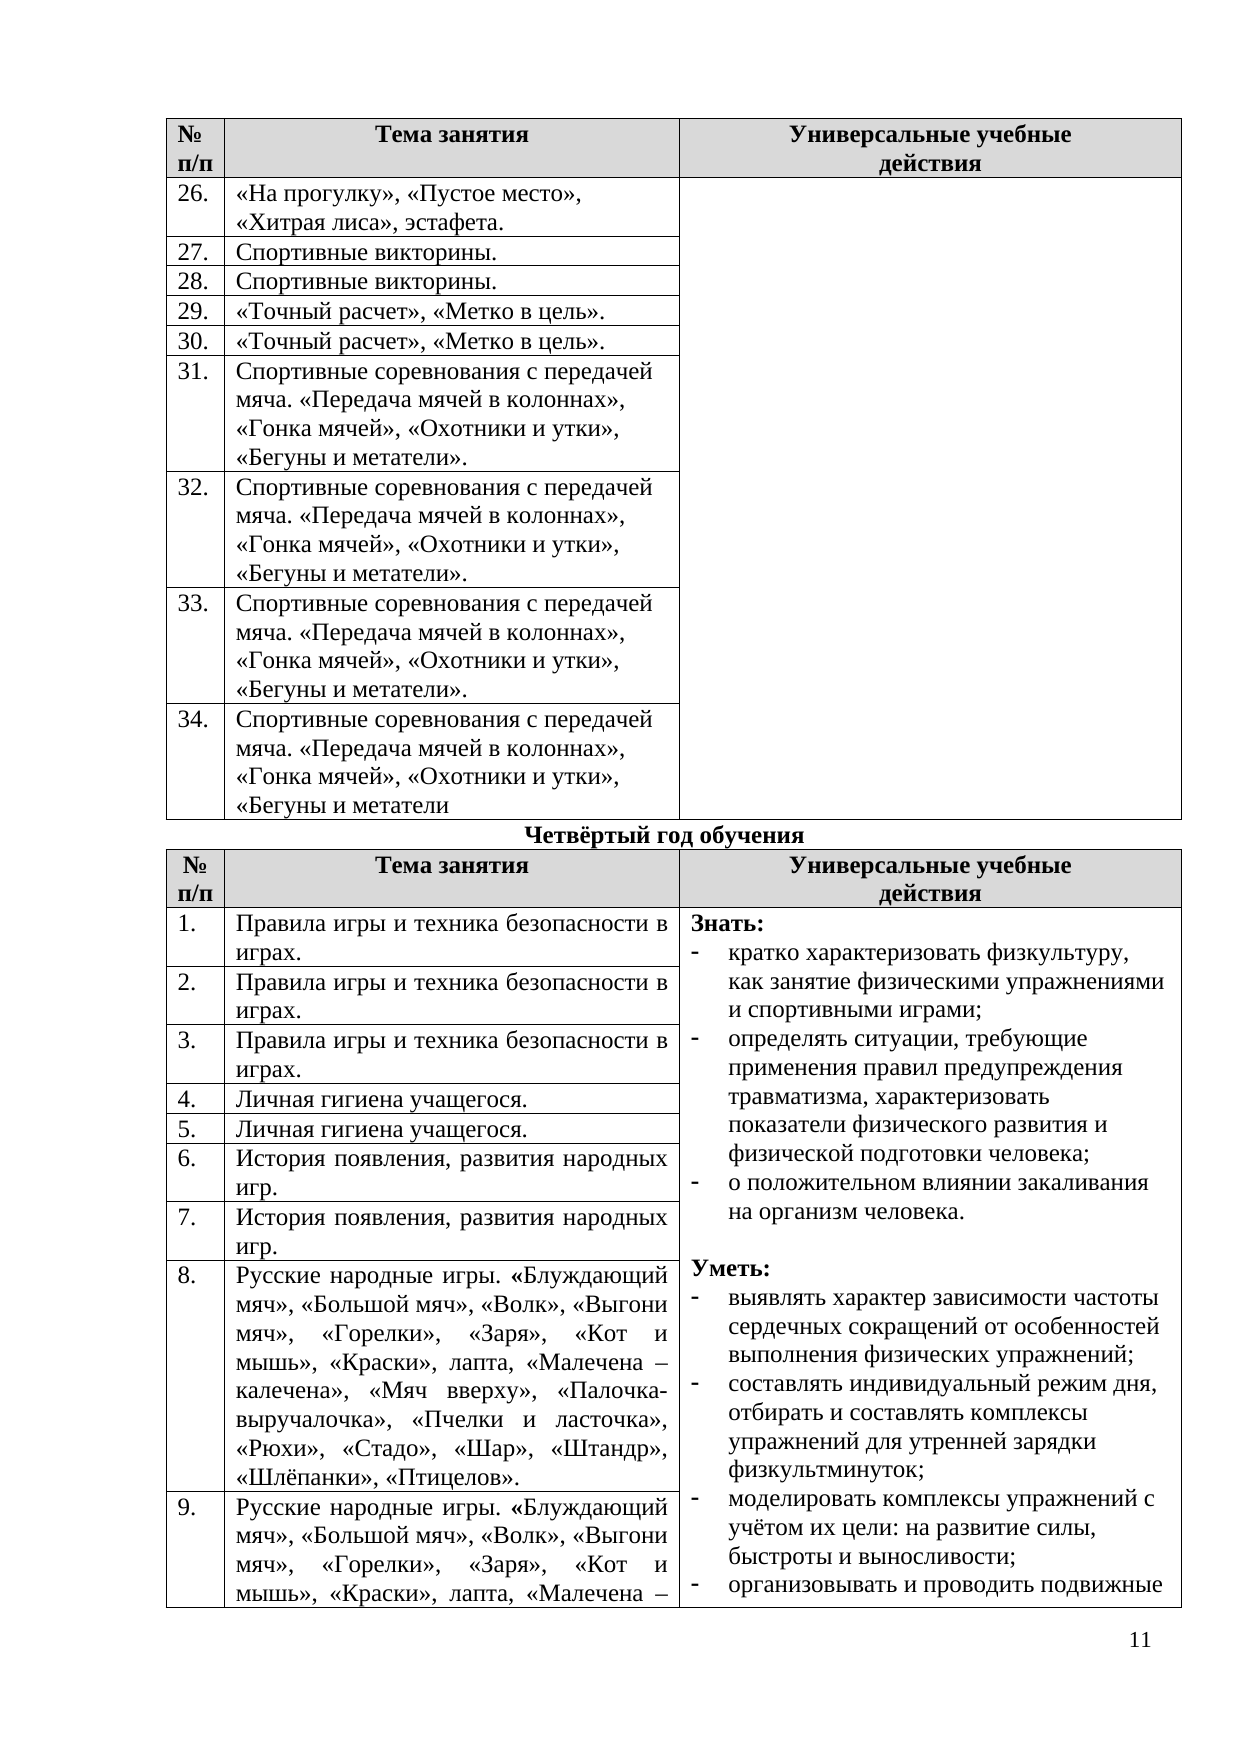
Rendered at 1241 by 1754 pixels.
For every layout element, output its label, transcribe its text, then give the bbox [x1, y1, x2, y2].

table_cell [167, 588, 224, 703]
table_cell [167, 356, 224, 471]
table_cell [225, 1492, 679, 1607]
table_cell [167, 704, 224, 819]
table_cell [167, 1025, 224, 1083]
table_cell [225, 178, 679, 236]
text Четвёртый год обучения [177, 820, 1152, 849]
table_cell Спортивные соревнования с передачей мяча. «Передача мячей в колоннах», «Гонка мячей», «Охотники и утки», «Бегуны и метатели [225, 704, 679, 819]
table_cell Личная гигиена учащегося. [225, 1084, 679, 1113]
table_cell [167, 178, 224, 236]
table_cell Спортивные соревнования с передачей мяча. «Передача мячей в колоннах», «Гонка мячей», «Охотники и утки», «Бегуны и метатели». [225, 588, 679, 703]
table_header № п/п [167, 119, 224, 177]
table_header Тема занятия [225, 850, 679, 907]
table_cell [167, 1144, 224, 1201]
table_header Универсальные учебные действия [680, 119, 1181, 177]
table_cell [167, 908, 224, 966]
table_header № п/п [167, 850, 224, 907]
table_cell Правила игры и техника безопасности в играх. [225, 1025, 679, 1083]
table_cell Знать: кратко характеризовать физкультуру, как занятие физическими упражнениями и спортивными играми; определять ситуации, требующие применения правил предупреждения травматизма, характеризовать показатели физического развития и физической подготовки человека; о положительном влиянии закаливания на организм человека. Уметь: выявлять характер зависимости частоты сердечных сокращений от особенностей выполнения физических упражнений; составлять индивидуальный режим дня, отбирать и составлять комплексы упражнений для утренней зарядки физкультминуток; моделировать комплексы упражнений с учётом их цели: на развитие силы, быстроты и выносливости; организовывать и проводить подвижные игры с элементами соревновательной деятельности; описывать технику беговых упражнений, гимнастических упражнений на снарядах, прыжковых упражнений, метание малого мяча. Применять: правила ТБ при выполнении упражнений разного вида; демонстрировать качества силы, координации и выносливости при выполнении различных типов упражнений; демонстрировать выносливость при прохождении тренировочных дистанций разученными способами передвижения. [680, 908, 1181, 1607]
table_cell Спортивные викторины. [225, 266, 679, 295]
table_cell [167, 296, 224, 325]
table_cell [167, 1492, 224, 1607]
table_cell [167, 326, 224, 355]
table_cell [167, 237, 224, 265]
table_cell Личная гигиена учащегося. [225, 1114, 679, 1142]
table_cell «Точный расчет», «Метко в цель». [225, 296, 679, 325]
table_header Тема занятия [225, 119, 679, 177]
table_cell [167, 1202, 224, 1259]
table_cell [167, 472, 224, 587]
table_cell Спортивные викторины. [225, 237, 679, 265]
table_cell Спортивные соревнования с передачей мяча. «Передача мячей в колоннах», «Гонка мячей», «Охотники и утки», «Бегуны и метатели». [225, 472, 679, 587]
table_cell [167, 967, 224, 1024]
table_cell Правила игры и техника безопасности в играх. [225, 967, 679, 1024]
table_header Универсальные учебные действия [680, 850, 1181, 907]
table_cell «Точный расчет», «Метко в цель». [225, 326, 679, 355]
table_cell Правила игры и техника безопасности в играх. [225, 908, 679, 966]
table_cell [167, 1261, 224, 1491]
table_cell История появления, развития народных игр. [225, 1202, 679, 1259]
table_cell Спортивные соревнования с передачей мяча. «Передача мячей в колоннах», «Гонка мячей», «Охотники и утки», «Бегуны и метатели». [225, 356, 679, 471]
table_cell [167, 1084, 224, 1113]
table_cell [167, 266, 224, 295]
table_cell [167, 1114, 224, 1142]
table_cell История появления, развития народных игр. [225, 1144, 679, 1201]
